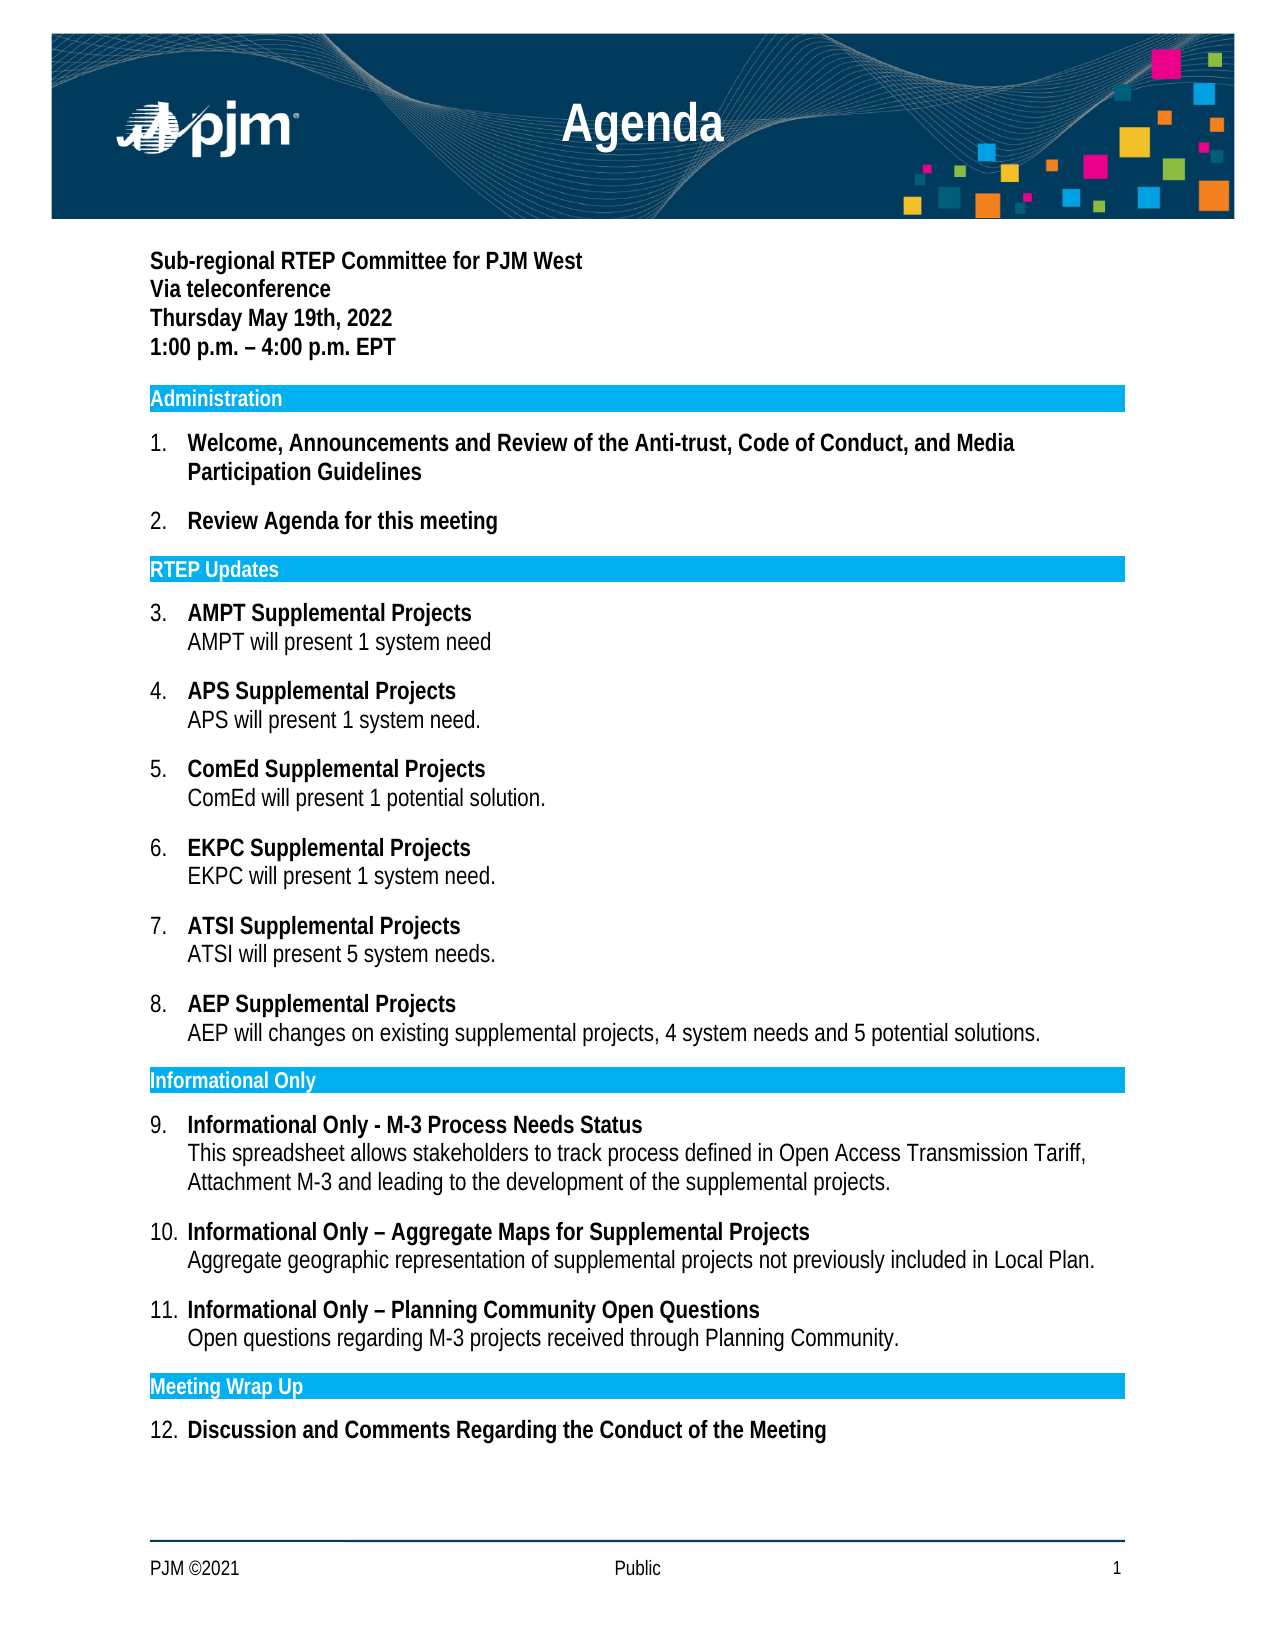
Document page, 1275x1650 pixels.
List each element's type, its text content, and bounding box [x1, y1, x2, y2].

subtitle Review Agenda for this meeting [150, 506, 1125, 535]
subtitle Administration [150, 385, 1125, 412]
list Informational Only - M-3 Process Needs Status This spreadsheet allows stakeholders to track process defined in Open Access Transmission Tariff, Attachment M-3 and leading to the development of the supplemental projects. [150, 1110, 1125, 1196]
picture [51, 32, 1235, 219]
list EKPC Supplemental Projects EKPC will present 1 system need. [150, 833, 1125, 890]
list ComEd Supplemental Projects ComEd will present 1 potential solution. [150, 754, 1125, 812]
list AMPT Supplemental Projects AMPT will present 1 system need [150, 598, 1125, 656]
list ATSI Supplemental Projects ATSI will present 5 system needs. [150, 911, 1125, 968]
list AEP Supplemental Projects AEP will changes on existing supplemental projects, 4 system needs and 5 potential solutions. [150, 989, 1125, 1046]
list Informational Only – Planning Community Open Questions Open questions regarding M-3 projects received through Planning Community. [150, 1294, 1125, 1352]
subtitle RTEP Updates [150, 556, 1125, 582]
subtitle Informational Only [150, 1067, 1125, 1093]
text Sub-regional RTEP Committee for PJM West [150, 246, 1125, 274]
text 1:00 p.m. – 4:00 p.m. EPT [150, 332, 1125, 360]
text Via teleconference [150, 274, 1125, 303]
list Discussion and Comments Regarding the Conduct of the Meeting [150, 1415, 1125, 1444]
list Welcome, Announcements and Review of the Anti-trust, Code of Conduct, and Media Participation Guidelines [150, 428, 1125, 485]
text Thursday May 19th, 2022 [150, 303, 1125, 332]
subtitle Meeting Wrap Up [150, 1373, 1125, 1399]
list APS Supplemental Projects APS will present 1 system need. [150, 676, 1125, 734]
list Informational Only – Aggregate Maps for Supplemental Projects Aggregate geographic representation of supplemental projects not previously included in Local Plan. [150, 1216, 1125, 1274]
